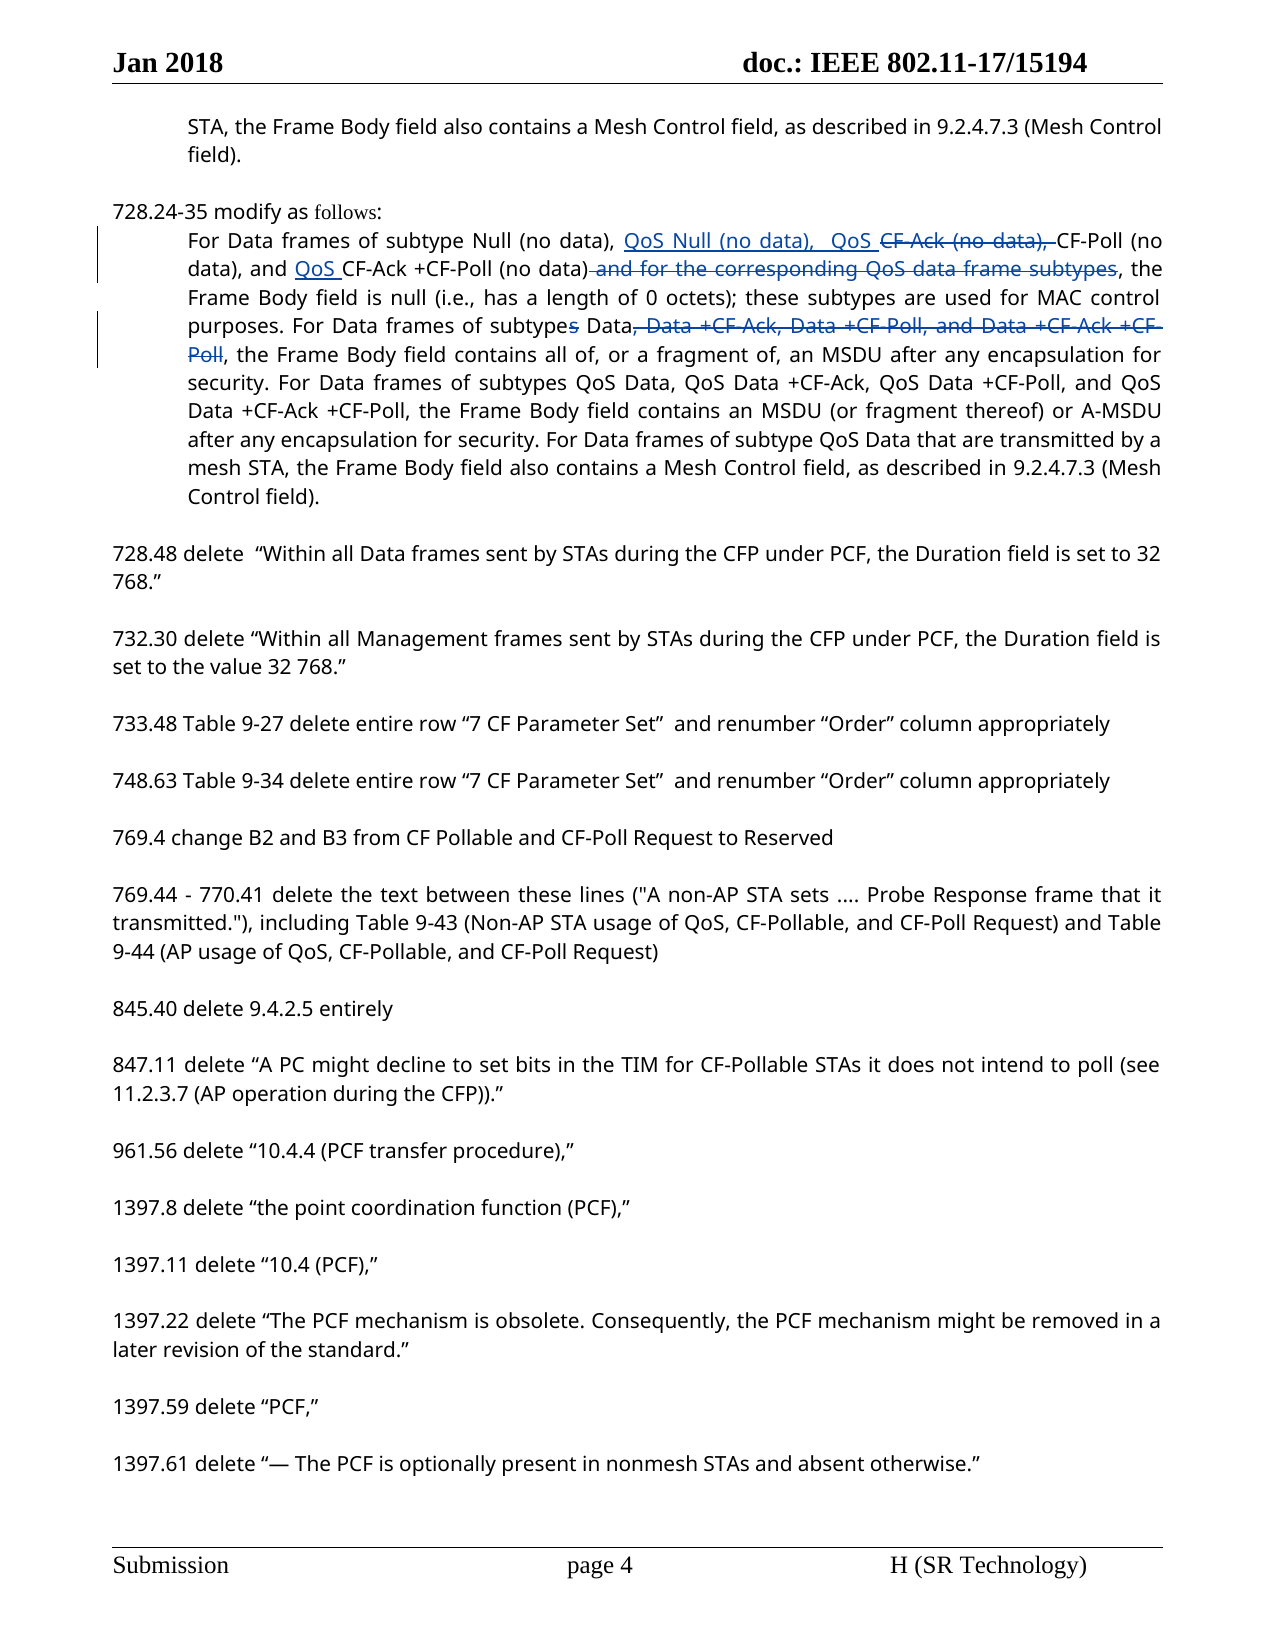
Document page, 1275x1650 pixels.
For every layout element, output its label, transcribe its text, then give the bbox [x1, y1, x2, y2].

text 769.44 - 770.41 delete the text between these lines ("A non-AP STA sets .... Probe Response frame that it transmitted."), including Table 9-43 (Non-AP STA usage of QoS, CF-Pollable, and CF-Poll Request) and Table 9-44 (AP usage of QoS, CF-Pollable, and CF-Poll Request) [112, 880, 1163, 965]
text 1397.8 delete “the point coordination function (PCF),” [112, 1193, 1163, 1221]
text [187, 112, 1163, 169]
text 1397.59 delete “PCF,” [112, 1392, 1163, 1420]
text 961.56 delete “10.4.4 (PCF transfer procedure),” [112, 1136, 1163, 1164]
text 732.30 delete “Within all Management frames sent by STAs during the CFP under PCF, the Duration field is set to the value 32 768.” [112, 624, 1163, 681]
text 845.40 delete 9.4.2.5 entirely [112, 994, 1163, 1022]
text 748.63 Table 9-34 delete entire row “7 CF Parameter Set” and renumber “Order” column appropriately [112, 766, 1163, 795]
text 769.4 change B2 and B3 from CF Pollable and CF-Poll Request to Reserved [112, 823, 1163, 852]
text 1397.61 delete “— The PCF is optionally present in nonmesh STAs and absent otherwise.” [112, 1449, 1163, 1477]
text 728.48 delete “Within all Data frames sent by STAs during the CFP under PCF, the Duration field is set to 32 768.” [112, 539, 1163, 596]
text 1397.11 delete “10.4 (PCF),” [112, 1250, 1163, 1278]
text 847.11 delete “A PC might decline to set bits in the TIM for CF-Pollable STAs it does not intend to poll (see 11.2.3.7 (AP operation during the CFP)).” [112, 1051, 1163, 1107]
text 1397.22 delete “The PCF mechanism is obsolete. Consequently, the PCF mechanism might be removed in a later revision of the standard.” [112, 1307, 1163, 1363]
text 733.48 Table 9-27 delete entire row “7 CF Parameter Set” and renumber “Order” column appropriately [112, 709, 1163, 738]
text For Data frames of subtype Null (no data), CF-Poll (no data), and CF-Ack +CF-Poll (no data), the Frame Body field is null (i.e., has a length of 0 octets); these subtypes are used for MAC control purposes. For Data frames of subtype Data, the Frame Body field contains all of, or a fragment of, an MSDU after any encapsulation for security. For Data frames of subtypes QoS Data, QoS Data +CF-Ack, QoS Data +CF-Poll, and QoS Data +CF-Ack +CF-Poll, the Frame Body field contains an MSDU (or fragment thereof) or A-MSDU after any encapsulation for security. For Data frames of subtype QoS Data that are transmitted by a mesh STA, the Frame Body field also contains a Mesh Control field, as described in 9.2.4.7.3 (Mesh Control field). [187, 226, 1163, 510]
text 728.24-35 modify as follows: [112, 197, 1163, 226]
